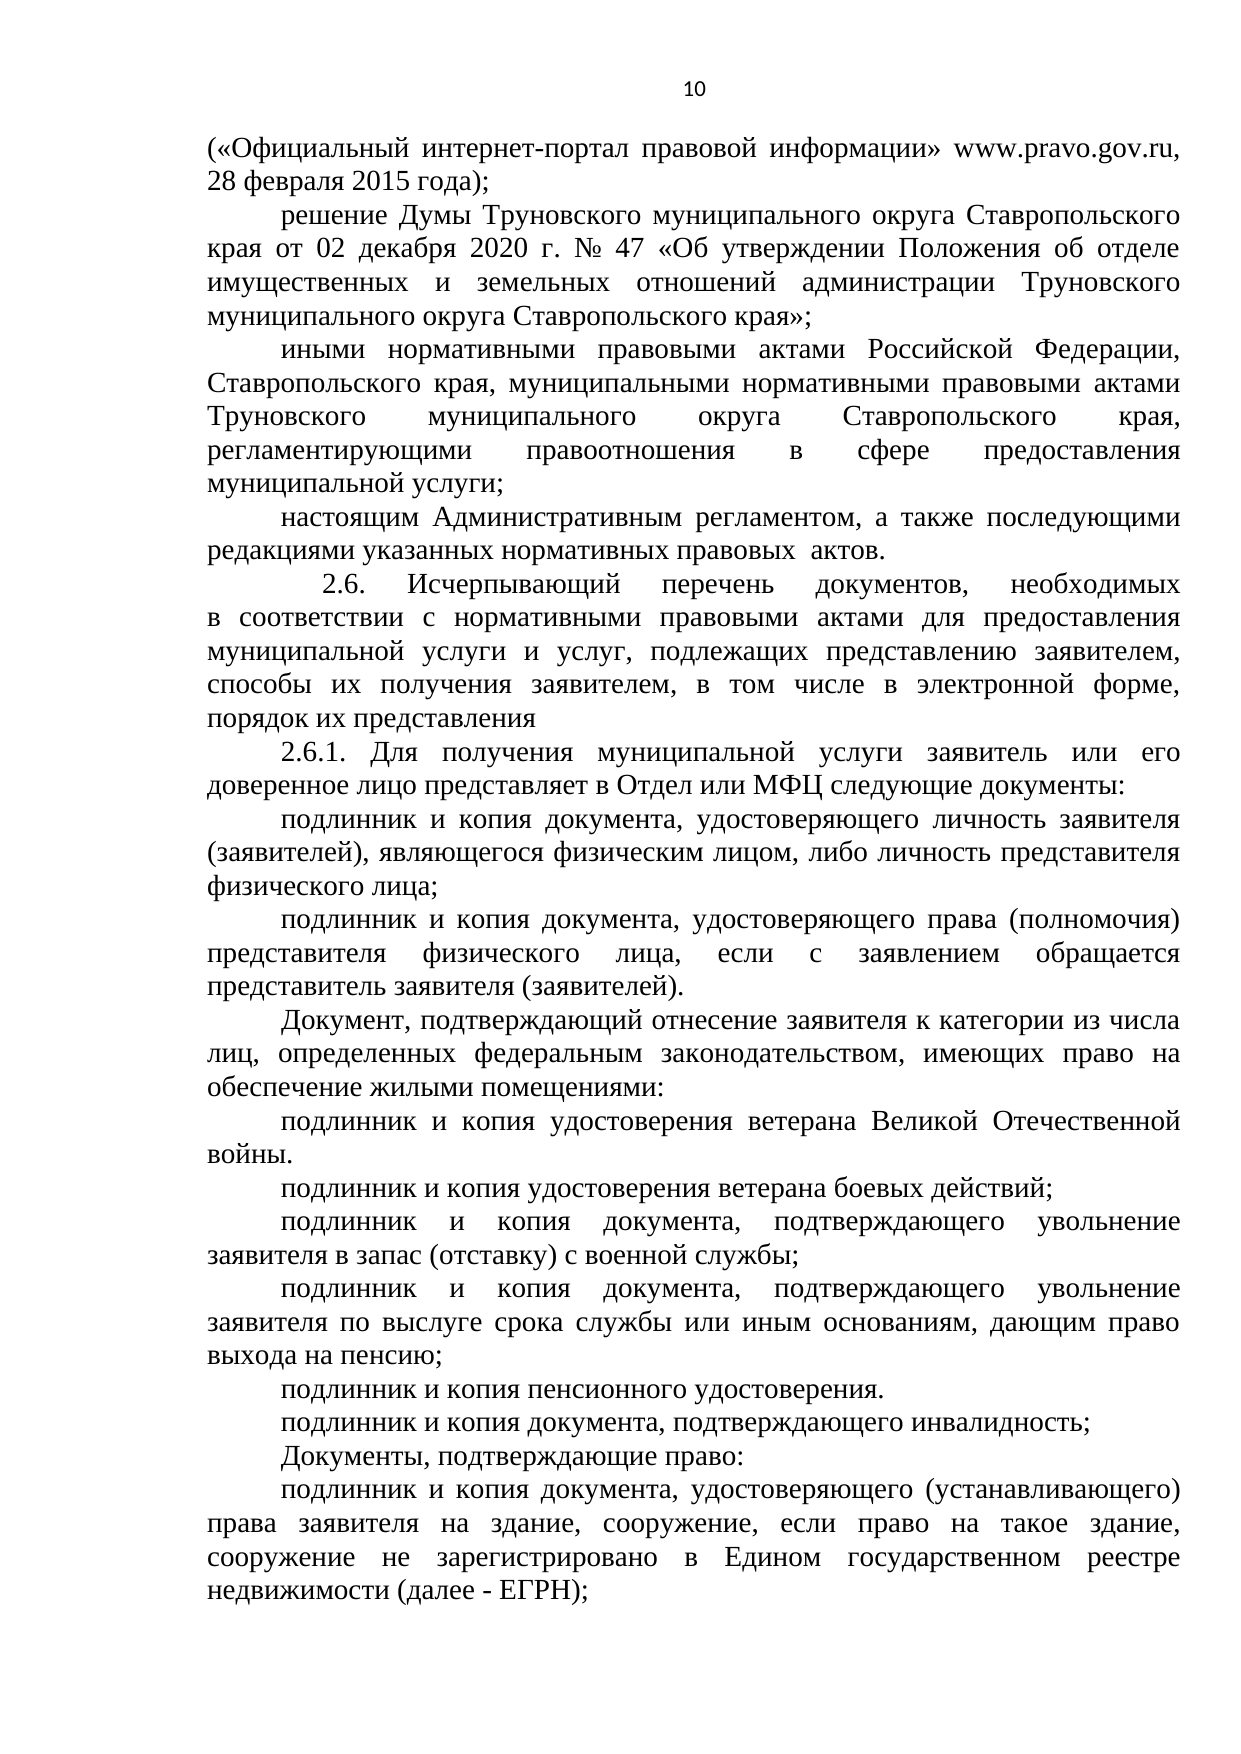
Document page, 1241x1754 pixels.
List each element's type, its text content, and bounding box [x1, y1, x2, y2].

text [207, 130, 1181, 197]
text Документы, подтверждающие право: [207, 1438, 1181, 1472]
text Документ, подтверждающий отнесение заявителя к категории из числа лиц, определенных федеральным законодательством, имеющих право на обеспечение жилыми помещениями: [207, 1002, 1181, 1103]
text подлинник и копия документа, подтверждающего инвалидность; [207, 1404, 1181, 1438]
text подлинник и копия документа, удостоверяющего (устанавливающего) права заявителя на здание, сооружение, если право на такое здание, сооружение не зарегистрировано в Едином государственном реестре недвижимости (далее - ЕГРН); [207, 1472, 1181, 1606]
text подлинник и копия документа, подтверждающего увольнение заявителя в запас (отставку) с военной службы; [207, 1203, 1181, 1270]
text подлинник и копия документа, подтверждающего увольнение заявителя по выслуге срока службы или иным основаниям, дающим право выхода на пенсию; [207, 1270, 1181, 1371]
text 2.6. Исчерпывающий перечень документов, необходимых в соответствии с нормативными правовыми актами для предоставления муниципальной услуги и услуг, подлежащих представлению заявителем, способы их получения заявителем, в том числе в электронной форме, порядок их представления [207, 566, 1181, 734]
text подлинник и копия пенсионного удостоверения. [207, 1371, 1181, 1404]
text настоящим Административным регламентом, а также последующими редакциями указанных нормативных правовых актов. [207, 499, 1181, 566]
text иными нормативными правовыми актами Российской Федерации, Ставропольского края, муниципальными нормативными правовыми актами Труновского муниципального округа Ставропольского края, регламентирующими правоотношения в сфере предоставления муниципальной услуги; [207, 331, 1181, 499]
text подлинник и копия документа, удостоверяющего личность заявителя (заявителей), являющегося физическим лицом, либо личность представителя физического лица; [207, 801, 1181, 901]
text решение Думы Труновского муниципального округа Ставропольского края от 02 декабря 2020 г. № 47 «Об утверждении Положения об отделе имущественных и земельных отношений администрации Труновского муниципального округа Ставропольского края»; [207, 197, 1181, 331]
text подлинник и копия документа, удостоверяющего права (полномочия) представителя физического лица, если с заявлением обращается представитель заявителя (заявителей). [207, 901, 1181, 1002]
text подлинник и копия удостоверения ветерана боевых действий; [207, 1170, 1181, 1203]
text 2.6.1. Для получения муниципальной услуги заявитель или его доверенное лицо представляет в Отдел или МФЦ следующие документы: [207, 734, 1181, 801]
text подлинник и копия удостоверения ветерана Великой Отечественной войны. [207, 1103, 1181, 1170]
